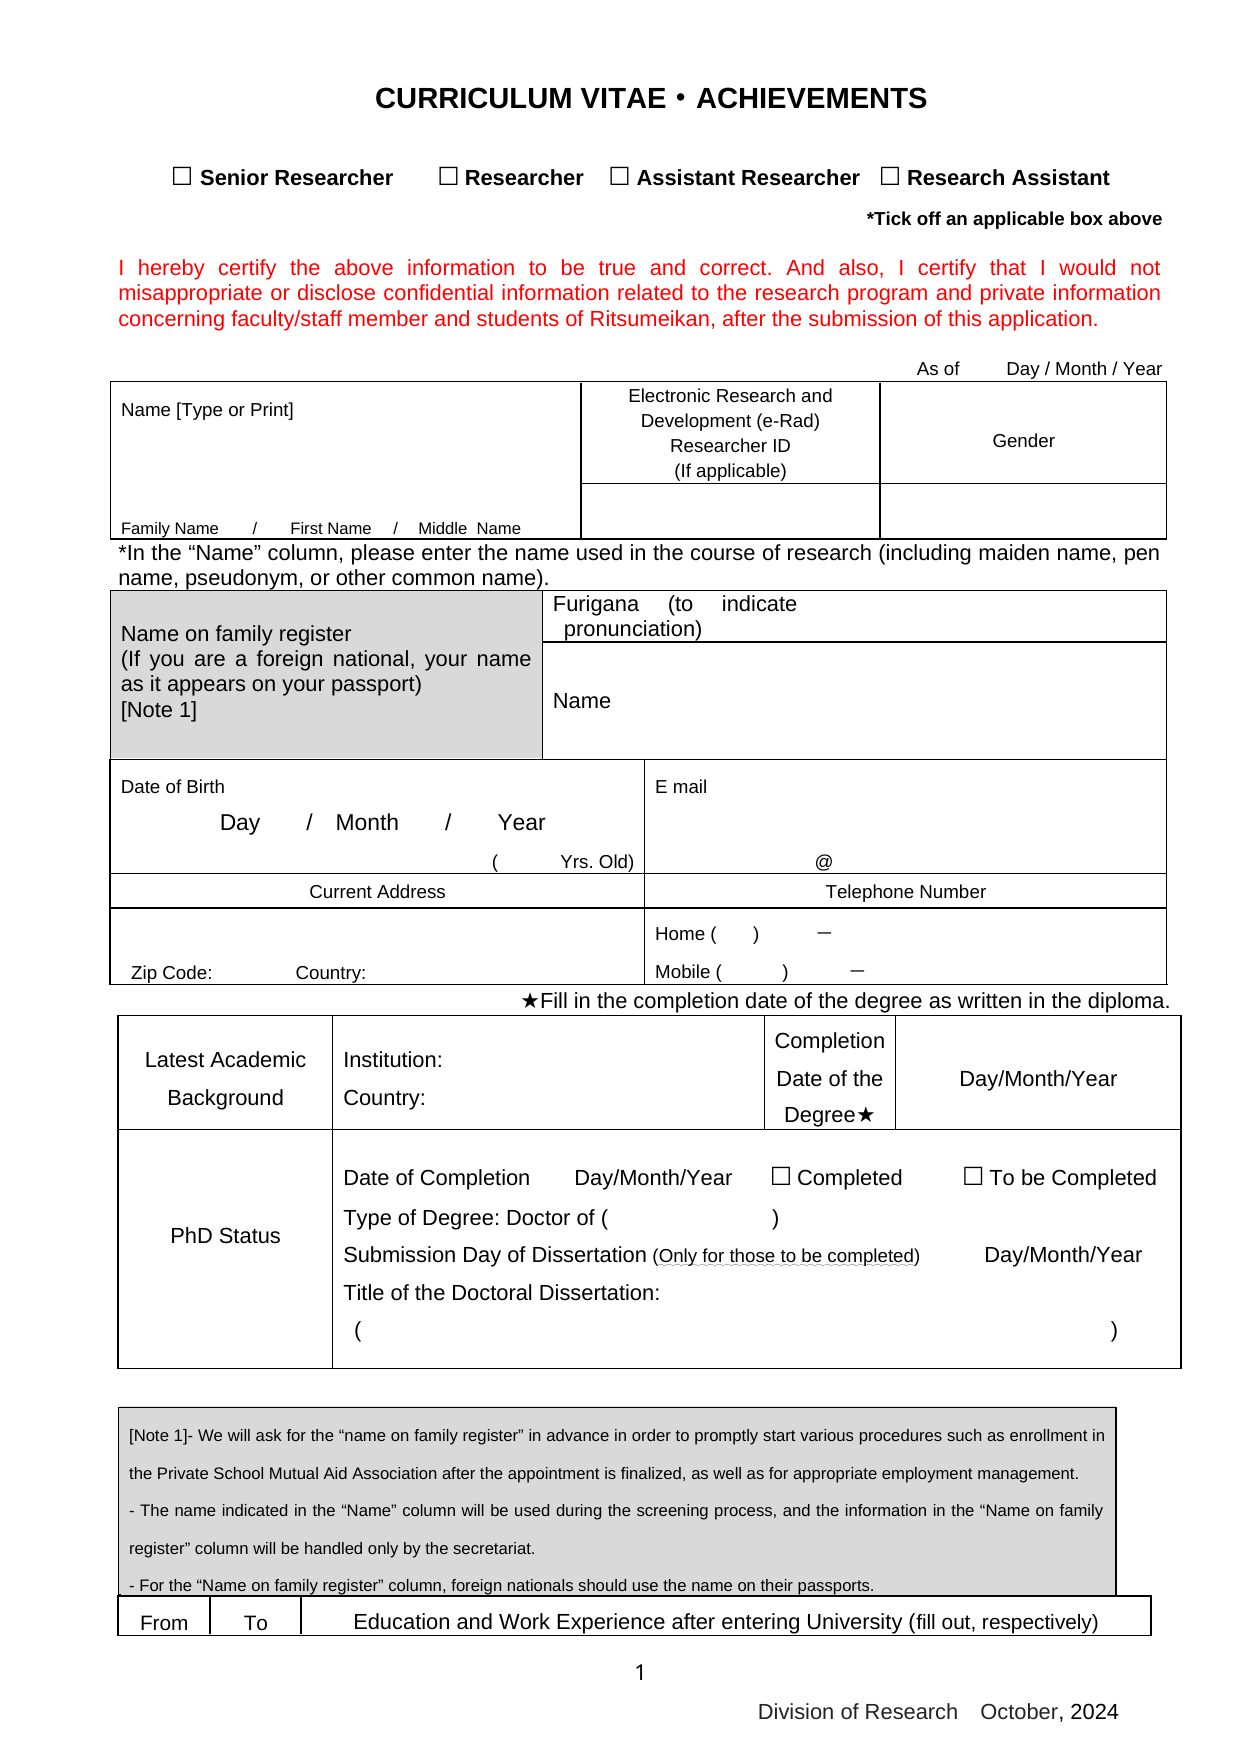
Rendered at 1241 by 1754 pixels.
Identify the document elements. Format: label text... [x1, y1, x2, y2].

table_cell Date of Birth Day / Month / Year ( Yrs. Old) [111, 760, 644, 873]
table_header Name on family register (If you are a foreign national, your name as it appears on your passport) [Note 1] [111, 591, 542, 758]
table_cell Name [543, 643, 1166, 758]
table_cell E mail @ [645, 760, 1166, 873]
text I hereby certify the above information to be true and correct. And also, I certify that I would not misappropriate or disclose confidential information related to the research program and private information concerning faculty/staff member and students of Ritsumeikan, after the submission of this application. [118, 255, 1162, 331]
table_cell From [119, 1597, 209, 1634]
table_cell Current Address [111, 874, 644, 907]
text Senior Researcher Researcher Assistant Researcher Research Assistant [118, 155, 1162, 192]
table_cell Latest Academic Background [119, 1016, 332, 1128]
table_header Furigana (to indicate pronunciation) [543, 591, 812, 641]
table_cell Day/Month/Year [896, 1016, 1180, 1128]
table_cell Home ( ) － Mobile ( ) － [645, 909, 1166, 984]
text CURRICULUM VITAE・ACHIEVEMENTS [140, 75, 1162, 117]
table_cell [582, 484, 879, 538]
table_header ★Fill in the completion date of the degree as written in the diploma. [118, 985, 1181, 1015]
table_header Name [Type or Print] Family Name / First Name / Middle Name [111, 382, 581, 538]
text *In the “Name” column, please enter the name used in the course of research (including maiden name, pen name, pseudonym, or other common name). [118, 540, 1162, 590]
table_cell Education and Work Experience after entering University (fill out, respectively) [302, 1597, 1150, 1634]
table_cell PhD Status [119, 1130, 332, 1368]
table_cell Zip Code: Country: [111, 909, 644, 984]
table_cell Institution: Country: [333, 1016, 764, 1128]
table_cell Date of Completion Day/Month/Year Completed To be Completed Type of Degree: Doctor of ( ) Submission Day of Dissertation (Only for those to be completed) Day/Month/Year Title of the Doctoral Dissertation: ( ) [333, 1130, 1180, 1368]
table_cell Telephone Number [645, 874, 1166, 907]
table_header [Note 1]- We will ask for the “name on family register” in advance in order to promptly start various procedures such as enrollment in the Private School Mutual Aid Association after the appointment is finalized, as well as for appropriate employment management. - The name indicated in the “Name” column will be used during the screening process, and the information in the “Name on family register” column will be handled only by the secretariat. - For the “Name on family register” column, foreign nationals should use the name on their passports. [119, 1408, 1115, 1595]
text *Tick off an applicable box above [118, 192, 1162, 230]
table_cell Completion Date of the Degree★ [765, 1016, 895, 1128]
table_cell [881, 484, 1166, 538]
table_header [812, 591, 1166, 641]
table_header Gender [881, 382, 1166, 482]
table_header Electronic Research and Development (e-Rad) Researcher ID (If applicable) [582, 382, 880, 482]
text As of Day / Month / Year [118, 356, 1162, 381]
table_cell To [211, 1597, 300, 1634]
